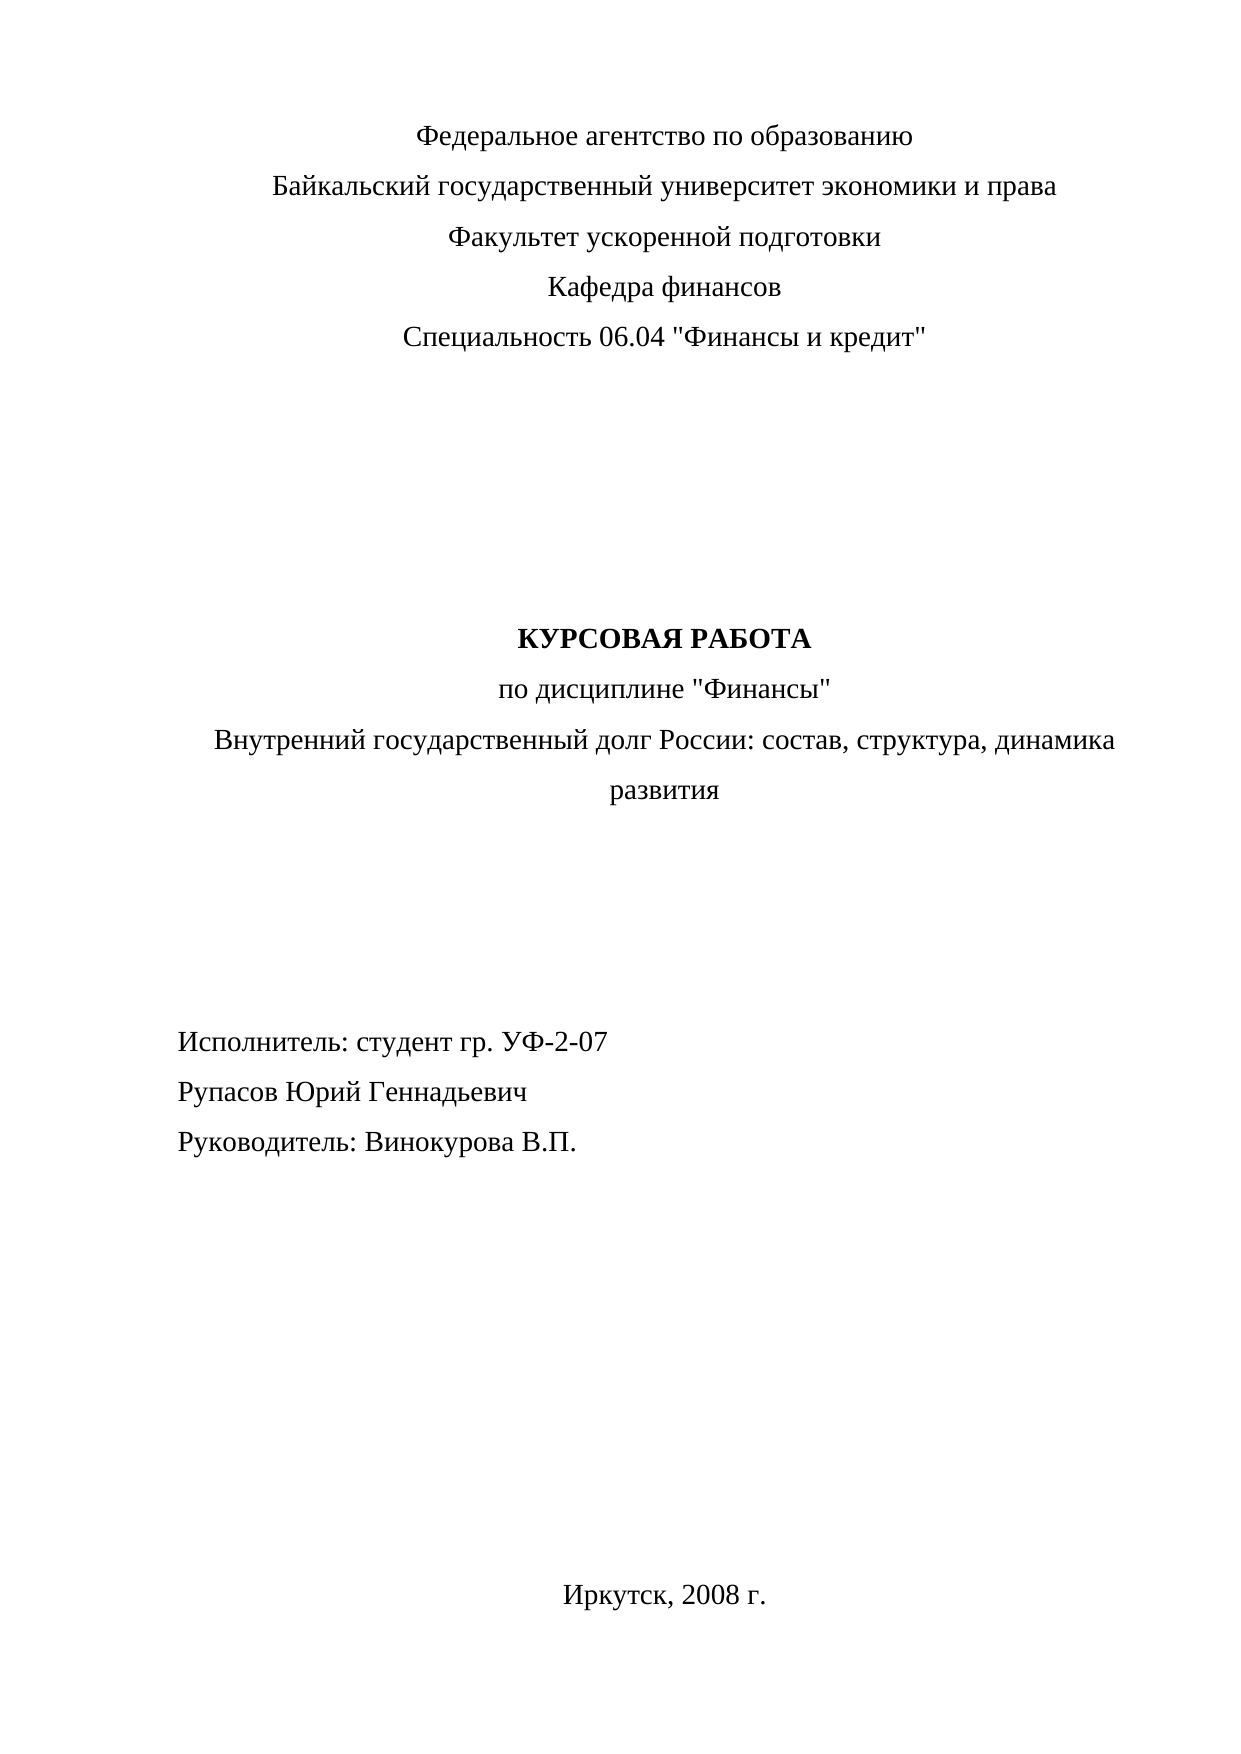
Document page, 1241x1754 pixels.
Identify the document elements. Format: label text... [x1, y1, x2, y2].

text Рупасов Юрий Геннадьевич [177, 1074, 1152, 1108]
text Исполнитель: студент гр. УФ-2-07 [177, 1024, 1152, 1057]
text Байкальский государственный университет экономики и права [177, 168, 1152, 202]
text Федеральное агентство по образованию [177, 118, 1152, 152]
text по дисциплине "Финансы" [177, 672, 1152, 705]
text Руководитель: Винокурова В.П. [177, 1124, 1152, 1158]
text Специальность 06.04 "Финансы и кредит" [177, 319, 1152, 353]
text Внутренний государственный долг России: состав, структура, динамика развития [177, 722, 1152, 806]
text Кафедра финансов [177, 269, 1152, 303]
text Иркутск, 2008 г. [177, 1577, 1152, 1611]
text КУРСОВАЯ РАБОТА [177, 621, 1152, 655]
text Факультет ускоренной подготовки [177, 219, 1152, 252]
